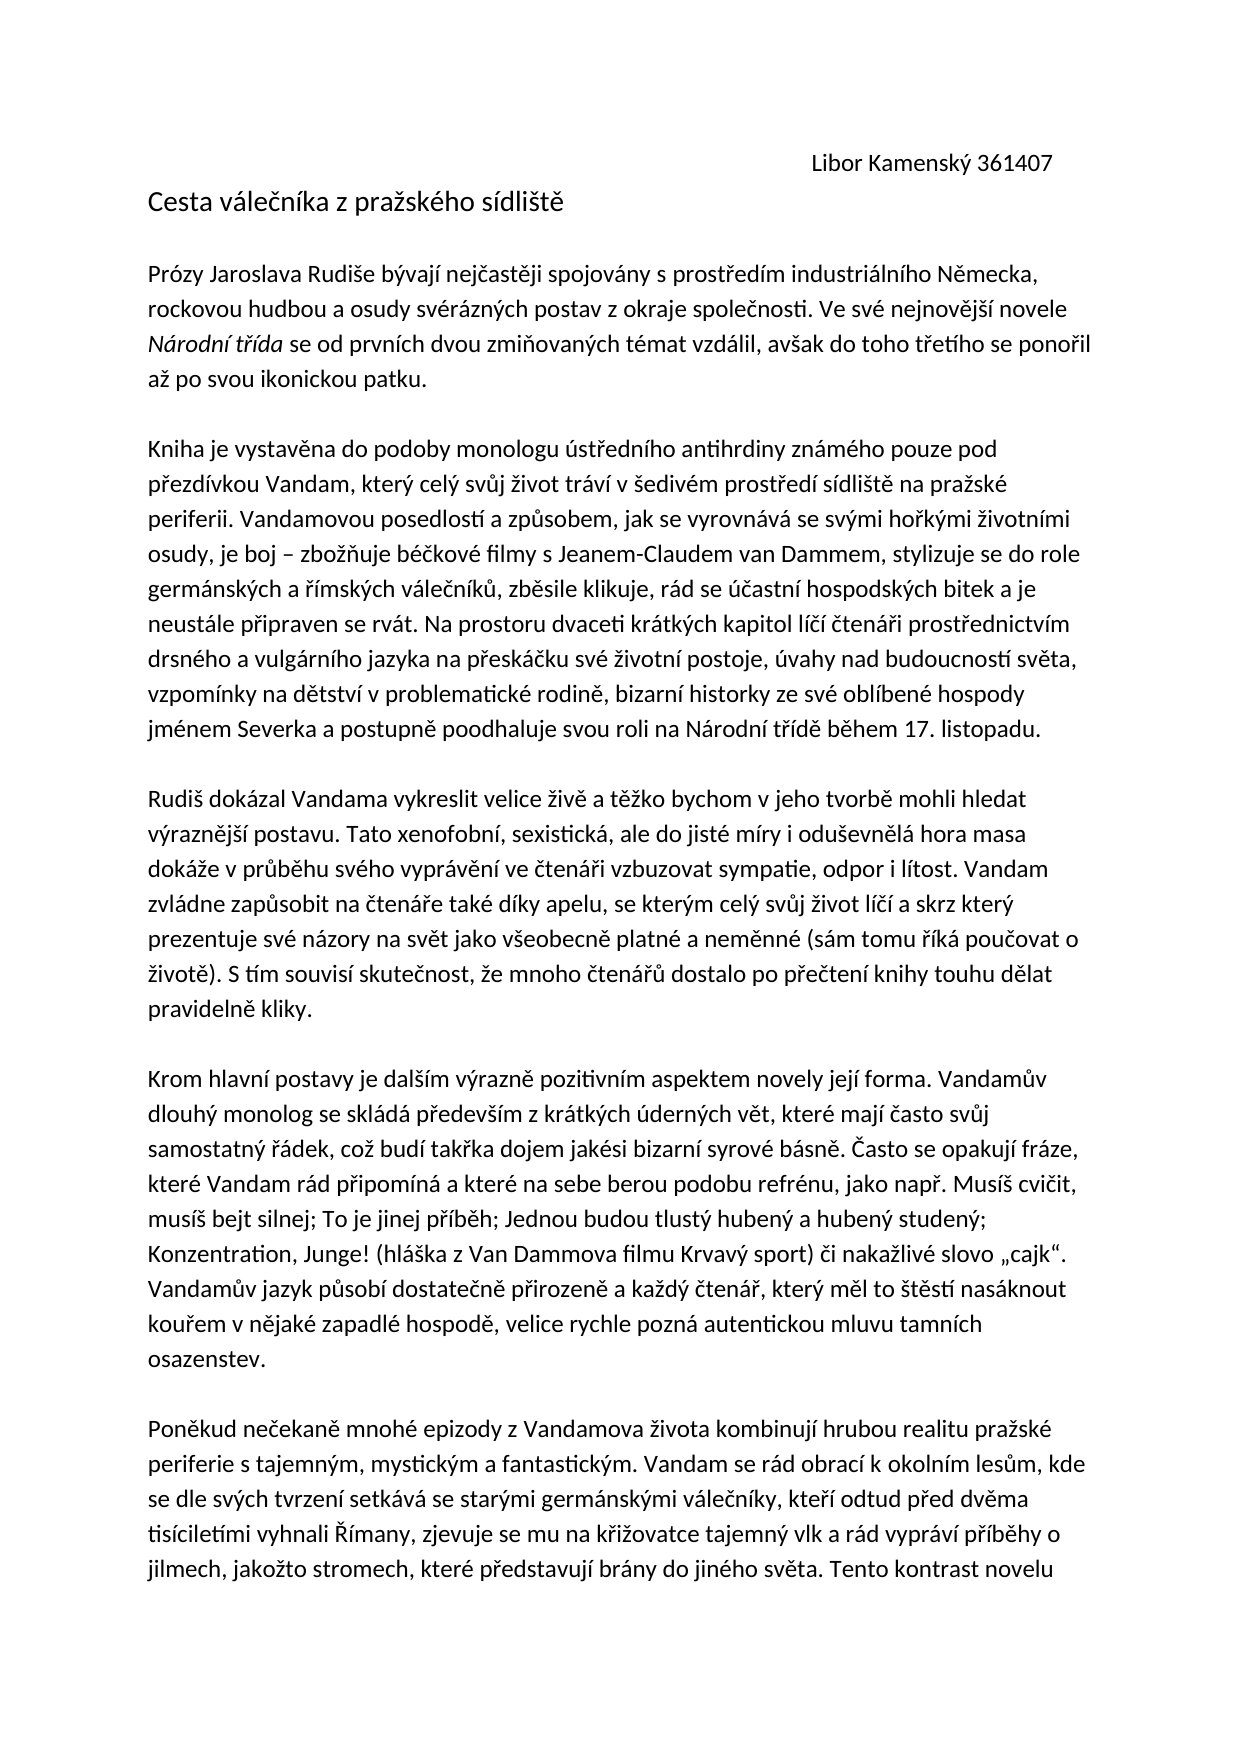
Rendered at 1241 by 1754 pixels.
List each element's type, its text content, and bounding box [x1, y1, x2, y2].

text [148, 1413, 1093, 1584]
text Prózy Jaroslava Rudiše bývají nejčastěji spojovány s prostředím industriálního Německa, rockovou hudbou a osudy svérázných postav z okraje společnosti. Ve své nejnovější novele Národní třída se od prvních dvou zmiňovaných témat vzdálil, avšak do toho třetího se ponořil až po svou ikonickou patku. [148, 258, 1093, 394]
text Kniha je vystavěna do podoby monologu ústředního antihrdiny známého pouze pod přezdívkou Vandam, který celý svůj život tráví v šedivém prostředí sídliště na pražské periferii. Vandamovou posedlostí a způsobem, jak se vyrovnává se svými hořkými životními osudy, je boj – zbožňuje béčkové filmy s Jeanem-Claudem van Dammem, stylizuje se do role germánských a římských válečníků, zběsile klikuje, rád se účastní hospodských bitek a je neustále připraven se rvát. Na prostoru dvaceti krátkých kapitol líčí čtenáři prostřednictvím drsného a vulgárního jazyka na přeskáčku své životní postoje, úvahy nad budoucností světa, vzpomínky na dětství v problematické rodině, bizarní historky ze své oblíbené hospody jménem Severka a postupně poodhaluje svou roli na Národní třídě během 17. listopadu. [148, 433, 1093, 744]
text Rudiš dokázal Vandama vykreslit velice živě a těžko bychom v jeho tvorbě mohli hledat výraznější postavu. Tato xenofobní, sexistická, ale do jisté míry i oduševnělá hora masa dokáže v průběhu svého vyprávění ve čtenáři vzbuzovat sympatie, odpor i lítost. Vandam zvládne zapůsobit na čtenáře také díky apelu, se kterým celý svůj život líčí a skrz který prezentuje své názory na svět jako všeobecně platné a neměnné (sám tomu říká poučovat o životě). S tím souvisí skutečnost, že mnoho čtenářů dostalo po přečtení knihy touhu dělat pravidelně kliky. [148, 783, 1093, 1024]
text Krom hlavní postavy je dalším výrazně pozitivním aspektem novely její forma. Vandamův dlouhý monolog se skládá především z krátkých úderných vět, které mají často svůj samostatný řádek, což budí takřka dojem jakési bizarní syrové básně. Často se opakují fráze, které Vandam rád připomíná a které na sebe berou podobu refrénu, jako např. Musíš cvičit, musíš bejt silnej; To je jinej příběh; Jednou budou tlustý hubený a hubený studený; Konzentration, Junge! (hláška z Van Dammova filmu Krvavý sport) či nakažlivé slovo „cajk“. Vandamův jazyk působí dostatečně přirozeně a každý čtenář, který měl to štěstí nasáknout kouřem v nějaké zapadlé hospodě, velice rychle pozná autentickou mluvu tamních osazenstev. [148, 1063, 1093, 1374]
text Libor Kamenský 361407 [148, 148, 1093, 178]
text Cesta válečníka z pražského sídliště [148, 183, 1093, 218]
